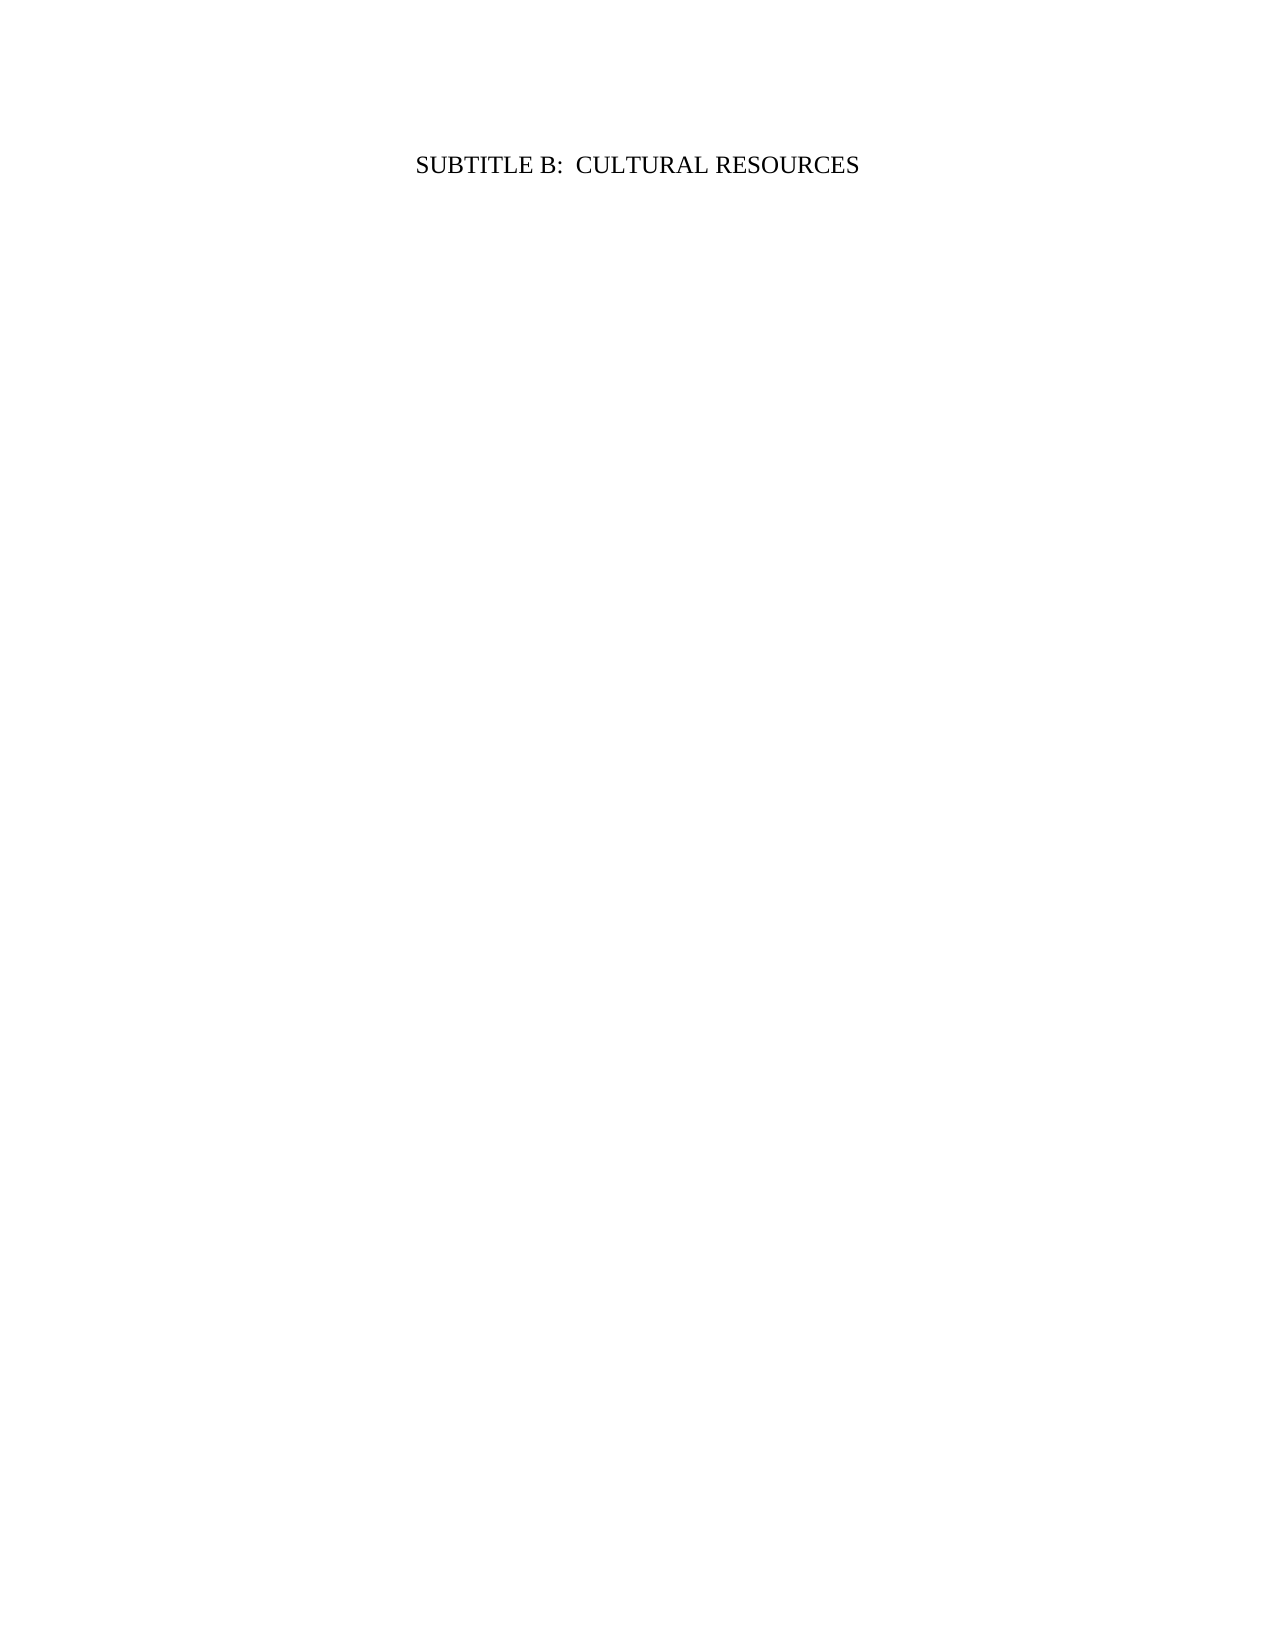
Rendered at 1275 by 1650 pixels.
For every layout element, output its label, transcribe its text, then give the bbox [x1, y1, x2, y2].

text SUBTITLE B: CULTURAL RESOURCES [187, 150, 1087, 179]
